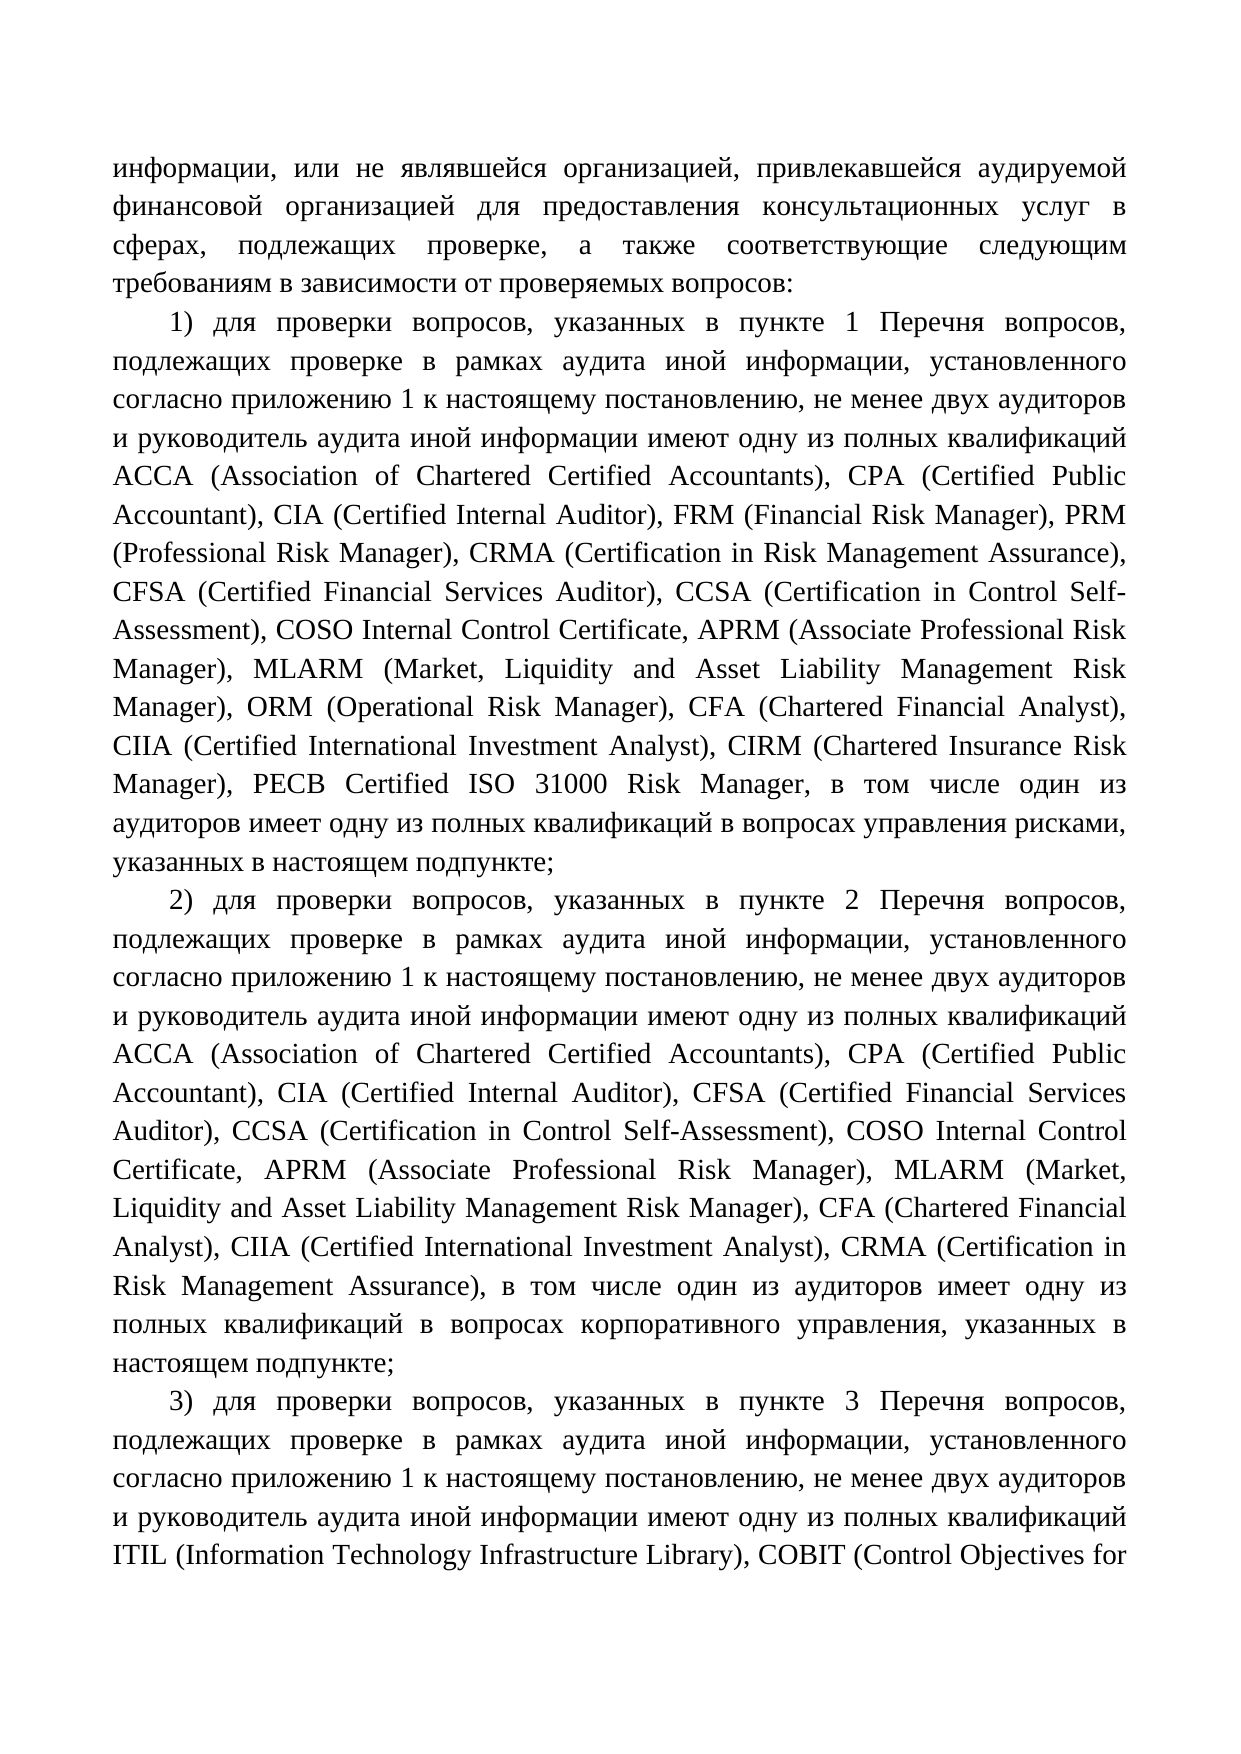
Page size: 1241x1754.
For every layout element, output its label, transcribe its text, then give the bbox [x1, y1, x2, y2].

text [112, 150, 1128, 299]
text 2) для проверки вопросов, указанных в пункте 2 Перечня вопросов, подлежащих проверке в рамках аудита иной информации, установленного согласно приложению 1 к настоящему постановлению, не менее двух аудиторов и руководитель аудита иной информации имеют одну из полных квалификаций АССА (Association of Chartered Certified Accountants), СРА (Certified Public Accountant), CIA (Certified Internal Auditor), CFSA (Certified Financial Services Auditor), CCSA (Certification in Control Self-Assessment), COSO Internal Control Certificate, APRM (Associate Professional Risk Manager), MLARM (Market, Liquidity and Asset Liability Management Risk Manager), СFA (Chartered Financial Analyst), CIIA (Certified International Investment Analyst), CRMA (Certification in Risk Management Assurance), в том числе один из аудиторов имеет одну из полных квалификаций в вопросах корпоративного управления, указанных в настоящем подпункте; [112, 882, 1128, 1378]
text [112, 1383, 1128, 1571]
text 1) для проверки вопросов, указанных в пункте 1 Перечня вопросов, подлежащих проверке в рамках аудита иной информации, установленного согласно приложению 1 к настоящему постановлению, не менее двух аудиторов и руководитель аудита иной информации имеют одну из полных квалификаций АССА (Association of Chartered Certified Accountants), СРА (Certified Public Accountant), CIA (Certified Internal Auditor), FRM (Financial Risk Manager), PRM (Professional Risk Manager), CRMA (Certification in Risk Management Assurance), CFSA (Certified Financial Services Auditor), CCSA (Certification in Control Self-Assessment), COSO Internal Control Certificate, APRM (Associate Professional Risk Manager), MLARM (Market, Liquidity and Asset Liability Management Risk Manager), ORM (Operational Risk Manager), СFA (Chartered Financial Analyst), CIIA (Certified International Investment Analyst), CIRM (Chartered Insurance Risk Manager), PECB Certified ISO 31000 Risk Manager, в том числе один из аудиторов имеет одну из полных квалификаций в вопросах управления рисками, указанных в настоящем подпункте; [112, 304, 1128, 877]
